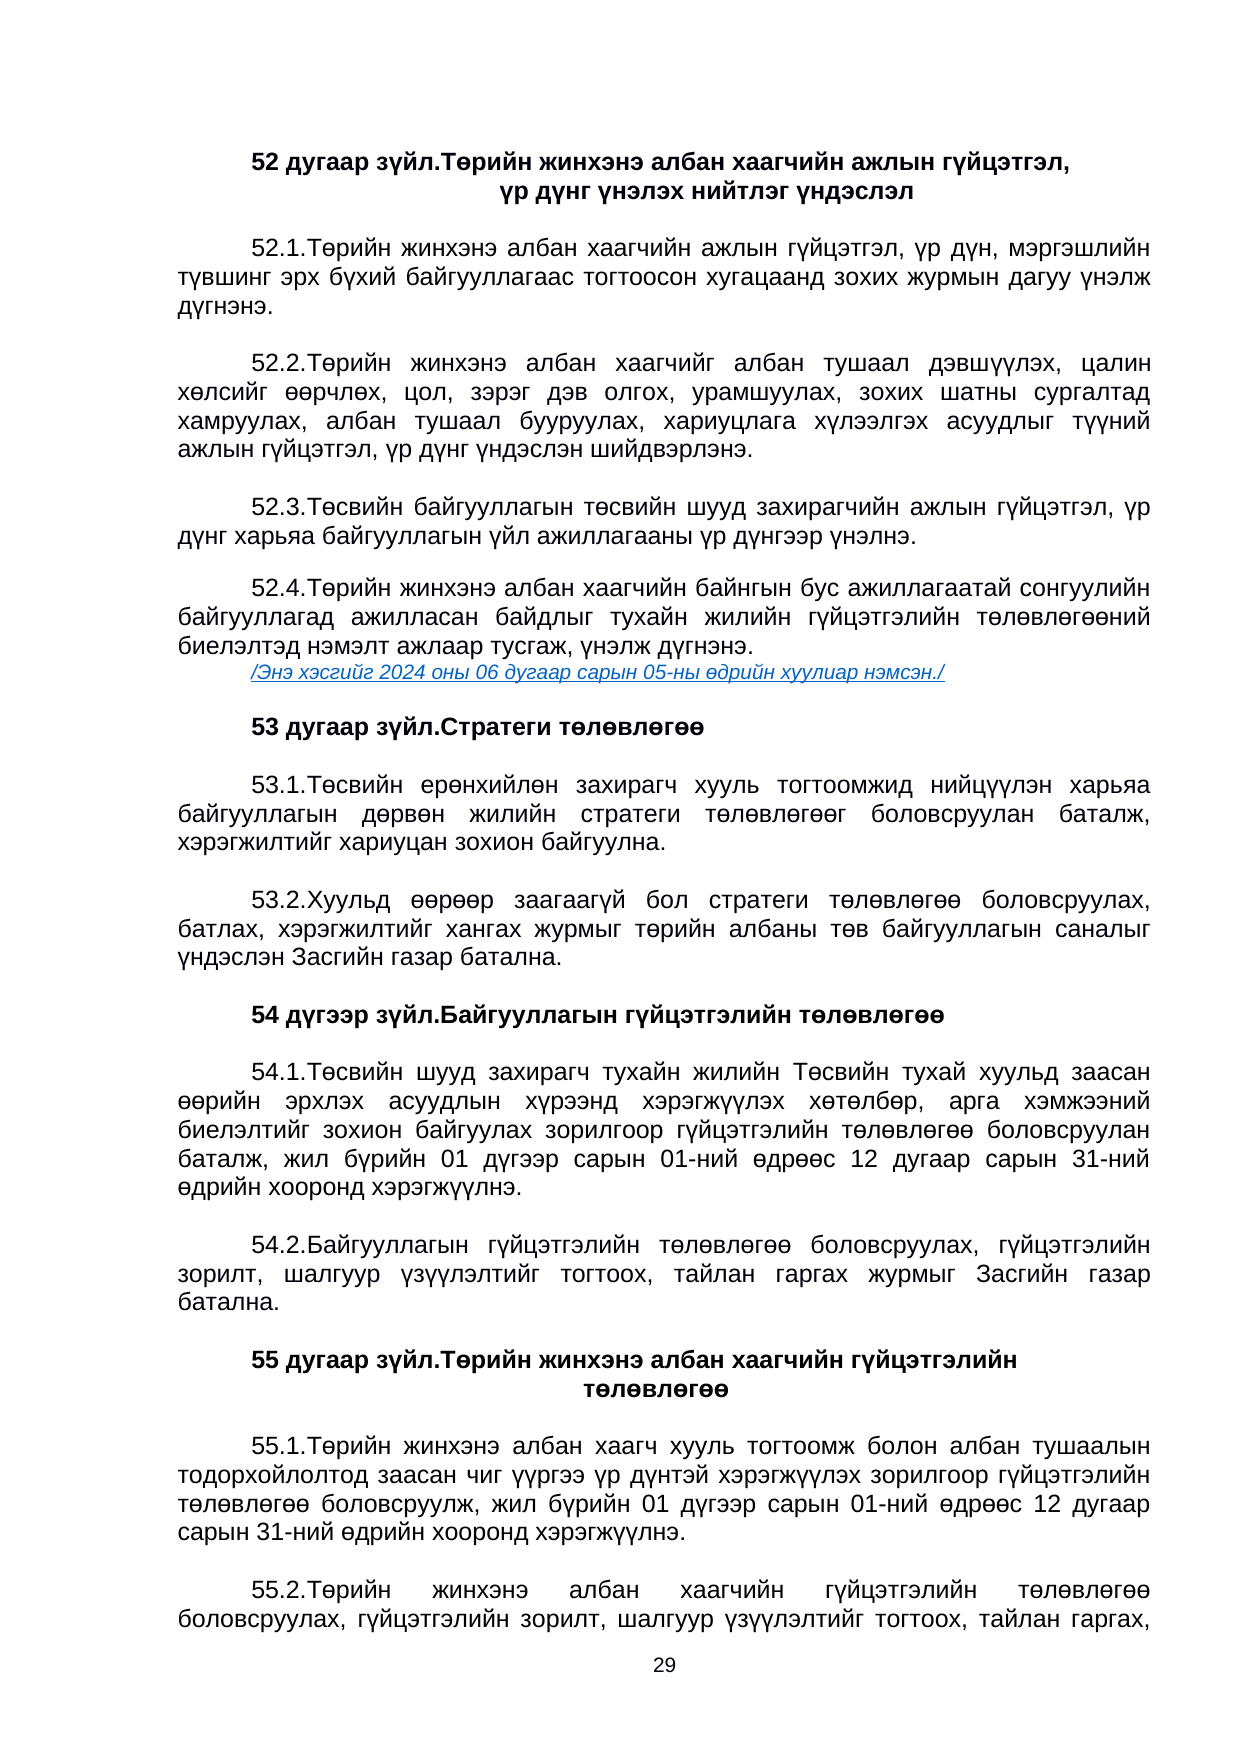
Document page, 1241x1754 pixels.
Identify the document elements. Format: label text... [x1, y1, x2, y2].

text 54 дүгээр зүйл.Байгууллагын гүйцэтгэлийн төлөвлөгөө [177, 1000, 1152, 1028]
text үр дүнг үнэлэх нийтлэг үндэслэл [177, 176, 1152, 204]
text 54.2.Байгууллагын гүйцэтгэлийн төлөвлөгөө боловсруулах, гүйцэтгэлийн зорилт, шалгуур үзүүлэлтийг тогтоох, тайлан гаргах журмыг Засгийн газар батална. [177, 1230, 1152, 1316]
text 52 дугаар зүйл.Төрийн жинхэнэ албан хаагчийн ажлын гүйцэтгэл, [177, 147, 1152, 176]
text 52.1.Төрийн жинхэнэ албан хаагчийн ажлын гүйцэтгэл, үр дүн, мэргэшлийн түвшинг эрх бүхий байгууллагаас тогтоосон хугацаанд зохих журмын дагуу үнэлж дүгнэнэ. [177, 233, 1152, 319]
text 55 дугаар зүйл.Төрийн жинхэнэ албан хаагчийн гүйцэтгэлийн [177, 1345, 1152, 1373]
text 53 дугаар зүйл.Стратеги төлөвлөгөө [177, 712, 1152, 741]
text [177, 1575, 1152, 1632]
text 53.1.Төсвийн ерөнхийлөн захирагч хууль тогтоомжид нийцүүлэн харьяа байгууллагын дөрвөн жилийн стратеги төлөвлөгөөг боловсруулан баталж, хэрэгжилтийг хариуцан зохион байгуулна. [177, 770, 1152, 856]
text 55.1.Төрийн жинхэнэ албан хаагч хууль тогтоомж болон албан тушаалын тодорхойлолтод заасан чиг үүргээ үр дүнтэй хэрэгжүүлэх зорилгоор гүйцэтгэлийн төлөвлөгөө боловсруулж, жил бүрийн 01 дүгээр сарын 01-ний өдрөөс 12 дугаар сарын 31-ний өдрийн хооронд хэрэгжүүлнэ. [177, 1431, 1152, 1546]
text /Энэ хэсгийг 2024 оны 06 дугаар сарын 05-ны өдрийн хуулиар нэмсэн./ [177, 659, 1152, 683]
text 54.1.Төсвийн шууд захирагч тухайн жилийн Төсвийн тухай хуульд заасан өөрийн эрхлэх асуудлын хүрээнд хэрэгжүүлэх хөтөлбөр, арга хэмжээний биелэлтийг зохион байгуулах зорилгоор гүйцэтгэлийн төлөвлөгөө боловсруулан баталж, жил бүрийн 01 дүгээр сарын 01-ний өдрөөс 12 дугаар сарын 31-ний өдрийн хооронд хэрэгжүүлнэ. [177, 1057, 1152, 1201]
text төлөвлөгөө [177, 1373, 1152, 1402]
text 52.3.Төсвийн байгууллагын төсвийн шууд захирагчийн ажлын гүйцэтгэл, үр дүнг харьяа байгууллагын үйл ажиллагааны үр дүнгээр үнэлнэ. [177, 492, 1152, 549]
text 52.4.Төрийн жинхэнэ албан хаагчийн байнгын бус ажиллагаатай сонгуулийн байгууллагад ажилласан байдлыг тухайн жилийн гүйцэтгэлийн төлөвлөгөөний биелэлтэд нэмэлт ажлаар тусгаж, үнэлж дүгнэнэ. [177, 573, 1152, 659]
text 53.2.Хуульд өөрөөр заагаагүй бол стратеги төлөвлөгөө боловсруулах, батлах, хэрэгжилтийг хангах журмыг төрийн албаны төв байгууллагын саналыг үндэслэн Засгийн газар батална. [177, 885, 1152, 971]
text 52.2.Төрийн жинхэнэ албан хаагчийг албан тушаал дэвшүүлэх, цалин хөлсийг өөрчлөх, цол, зэрэг дэв олгох, урамшуулах, зохих шатны сургалтад хамруулах, албан тушаал бууруулах, хариуцлага хүлээлгэх асуудлыг түүний ажлын гүйцэтгэл, үр дүнг үндэслэн шийдвэрлэнэ. [177, 348, 1152, 463]
